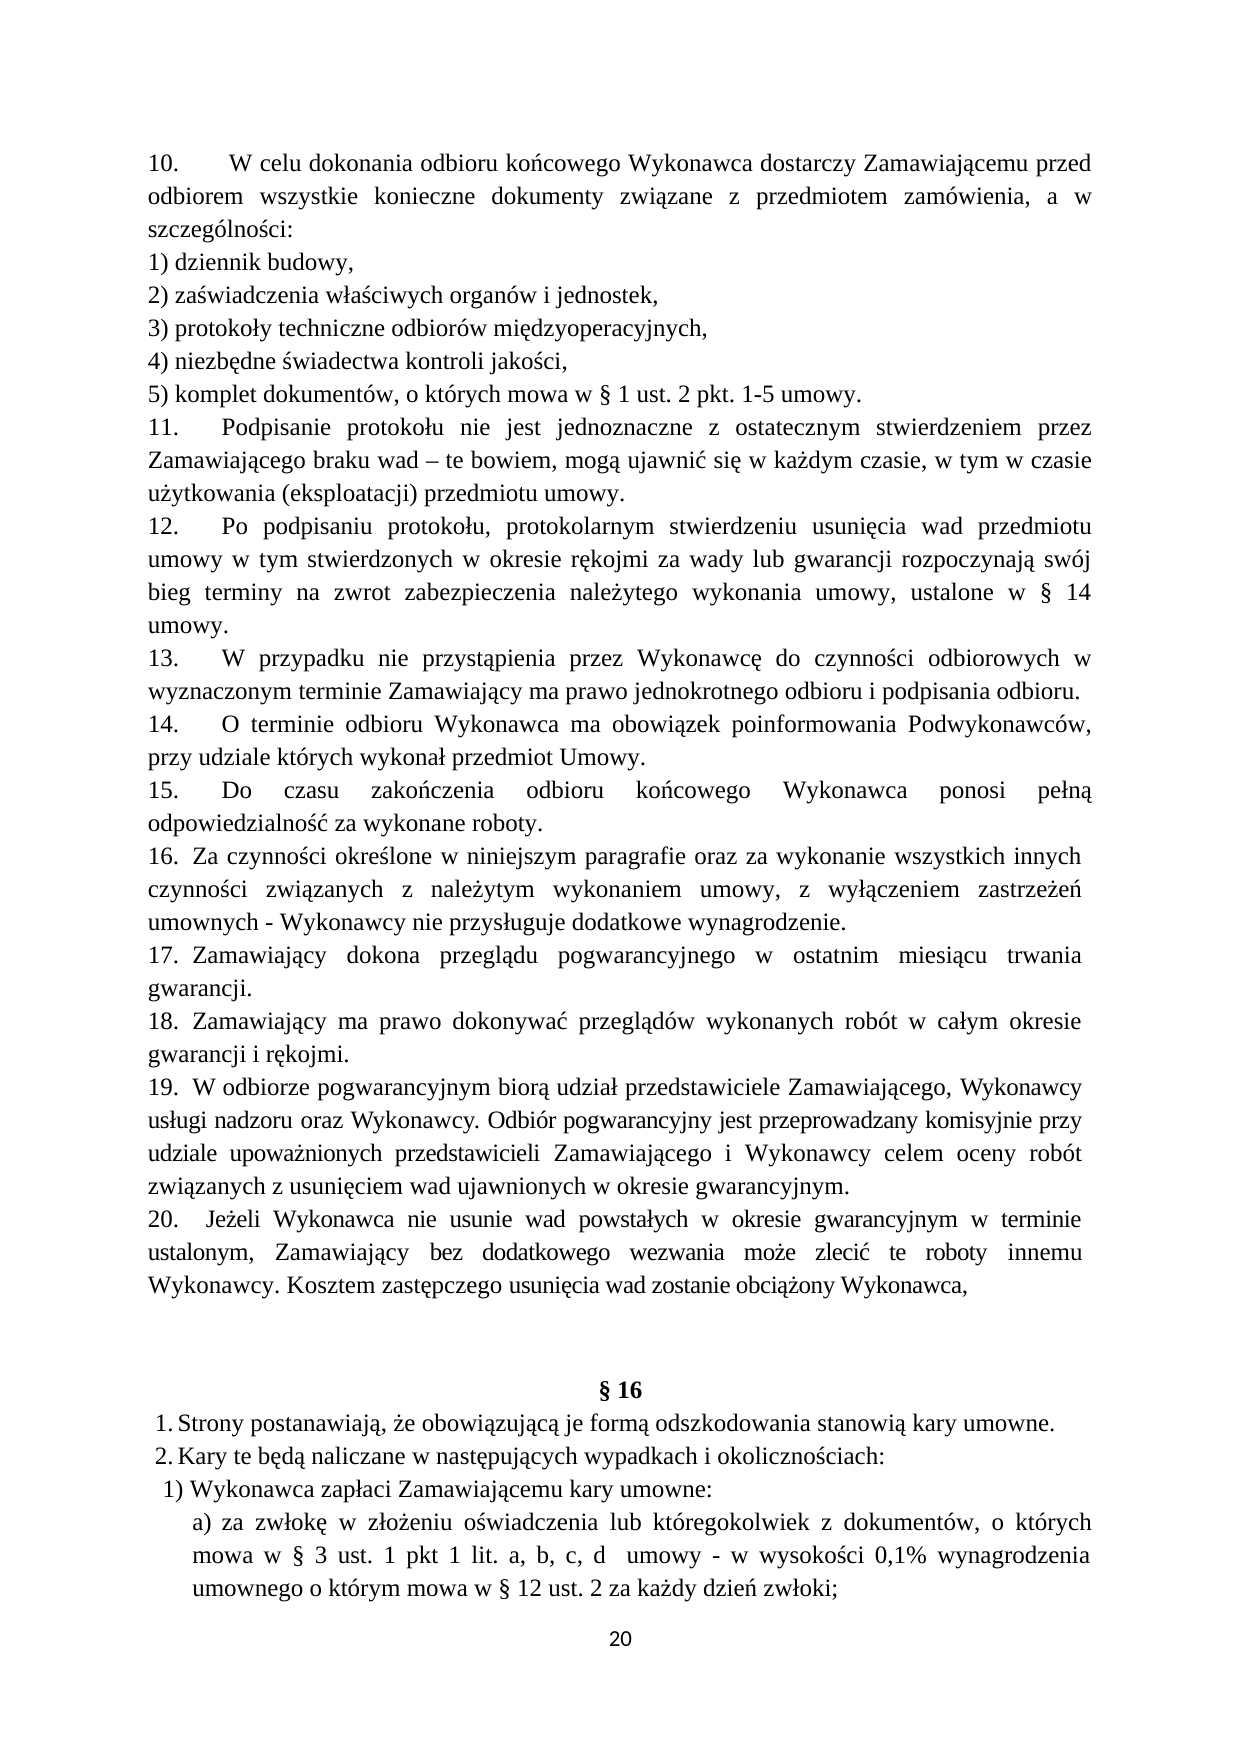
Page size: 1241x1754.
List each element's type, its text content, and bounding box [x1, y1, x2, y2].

list 1) dziennik budowy, [148, 247, 1092, 276]
list Jeżeli Wykonawca nie usunie wad powstałych w okresie gwarancyjnym w terminie ustalonym, Zamawiający bez dodatkowego wezwania może zlecić te roboty innemu Wykonawcy. Kosztem zastępczego usunięcia wad zostanie obciążony Wykonawca, [148, 1204, 1082, 1299]
list Do czasu zakończenia odbioru końcowego Wykonawca ponosi pełną odpowiedzialność za wykonane roboty. [148, 775, 1092, 837]
list W odbiorze pogwarancyjnym biorą udział przedstawiciele Zamawiającego, Wykonawcy usługi nadzoru oraz Wykonawcy. Odbiór pogwarancyjny jest przeprowadzany komisyjnie przy udziale upoważnionych przedstawicieli Zamawiającego i Wykonawcy celem oceny robót związanych z usunięciem wad ujawnionych w okresie gwarancyjnym. [148, 1072, 1082, 1200]
list W przypadku nie przystąpienia przez Wykonawcę do czynności odbiorowych w wyznaczonym terminie Zamawiający ma prawo jednokrotnego odbioru i podpisania odbioru. [148, 643, 1092, 705]
list Za czynności określone w niniejszym paragrafie oraz za wykonanie wszystkich innych czynności związanych z należytym wykonaniem umowy, z wyłączeniem zastrzeżeń umownych - Wykonawcy nie przysługuje dodatkowe wynagrodzenie. [148, 841, 1082, 936]
list W celu dokonania odbioru końcowego Wykonawca dostarczy Zamawiającemu przed odbiorem wszystkie konieczne dokumenty związane z przedmiotem zamówienia, a w szczególności: [148, 148, 1092, 242]
list Kary te będą naliczane w następujących wypadkach i okolicznościach: [154, 1441, 1092, 1470]
list Zamawiający ma prawo dokonywać przeglądów wykonanych robót w całym okresie gwarancji i rękojmi. [148, 1006, 1082, 1068]
list Zamawiający dokona przeglądu pogwarancyjnego w ostatnim miesiącu trwania gwarancji. [148, 940, 1082, 1002]
list 5) komplet dokumentów, o których mowa w § 1 ust. 2 pkt. 1-5 umowy. [148, 379, 1092, 408]
list § 16 [148, 1375, 1092, 1404]
list 1) Wykonawca zapłaci Zamawiającemu kary umowne: [162, 1474, 1092, 1503]
list 3) protokoły techniczne odbiorów międzyoperacyjnych, [148, 313, 1092, 342]
list Strony postanawiają, że obowiązującą je formą odszkodowania stanowią kary umowne. [154, 1408, 1092, 1437]
list Po podpisaniu protokołu, protokolarnym stwierdzeniu usunięcia wad przedmiotu umowy w tym stwierdzonych w okresie rękojmi za wady lub gwarancji rozpoczynają swój bieg terminy na zwrot zabezpieczenia należytego wykonania umowy, ustalone w § 14 umowy. [148, 511, 1092, 639]
list za zwłokę w złożeniu oświadczenia lub któregokolwiek z dokumentów, o których mowa w § 3 ust. 1 pkt 1 lit. a, b, c, d umowy - w wysokości 0,1% wynagrodzenia umownego o którym mowa w § 12 ust. 2 za każdy dzień zwłoki; [192, 1507, 1092, 1602]
list 4) niezbędne świadectwa kontroli jakości, [148, 346, 1092, 374]
list 2) zaświadczenia właściwych organów i jednostek, [148, 280, 1092, 308]
list O terminie odbioru Wykonawca ma obowiązek poinformowania Podwykonawców, przy udziale których wykonał przedmiot Umowy. [148, 709, 1092, 771]
list Podpisanie protokołu nie jest jednoznaczne z ostatecznym stwierdzeniem przez Zamawiającego braku wad – te bowiem, mogą ujawnić się w każdym czasie, w tym w czasie użytkowania (eksploatacji) przedmiotu umowy. [148, 412, 1092, 507]
